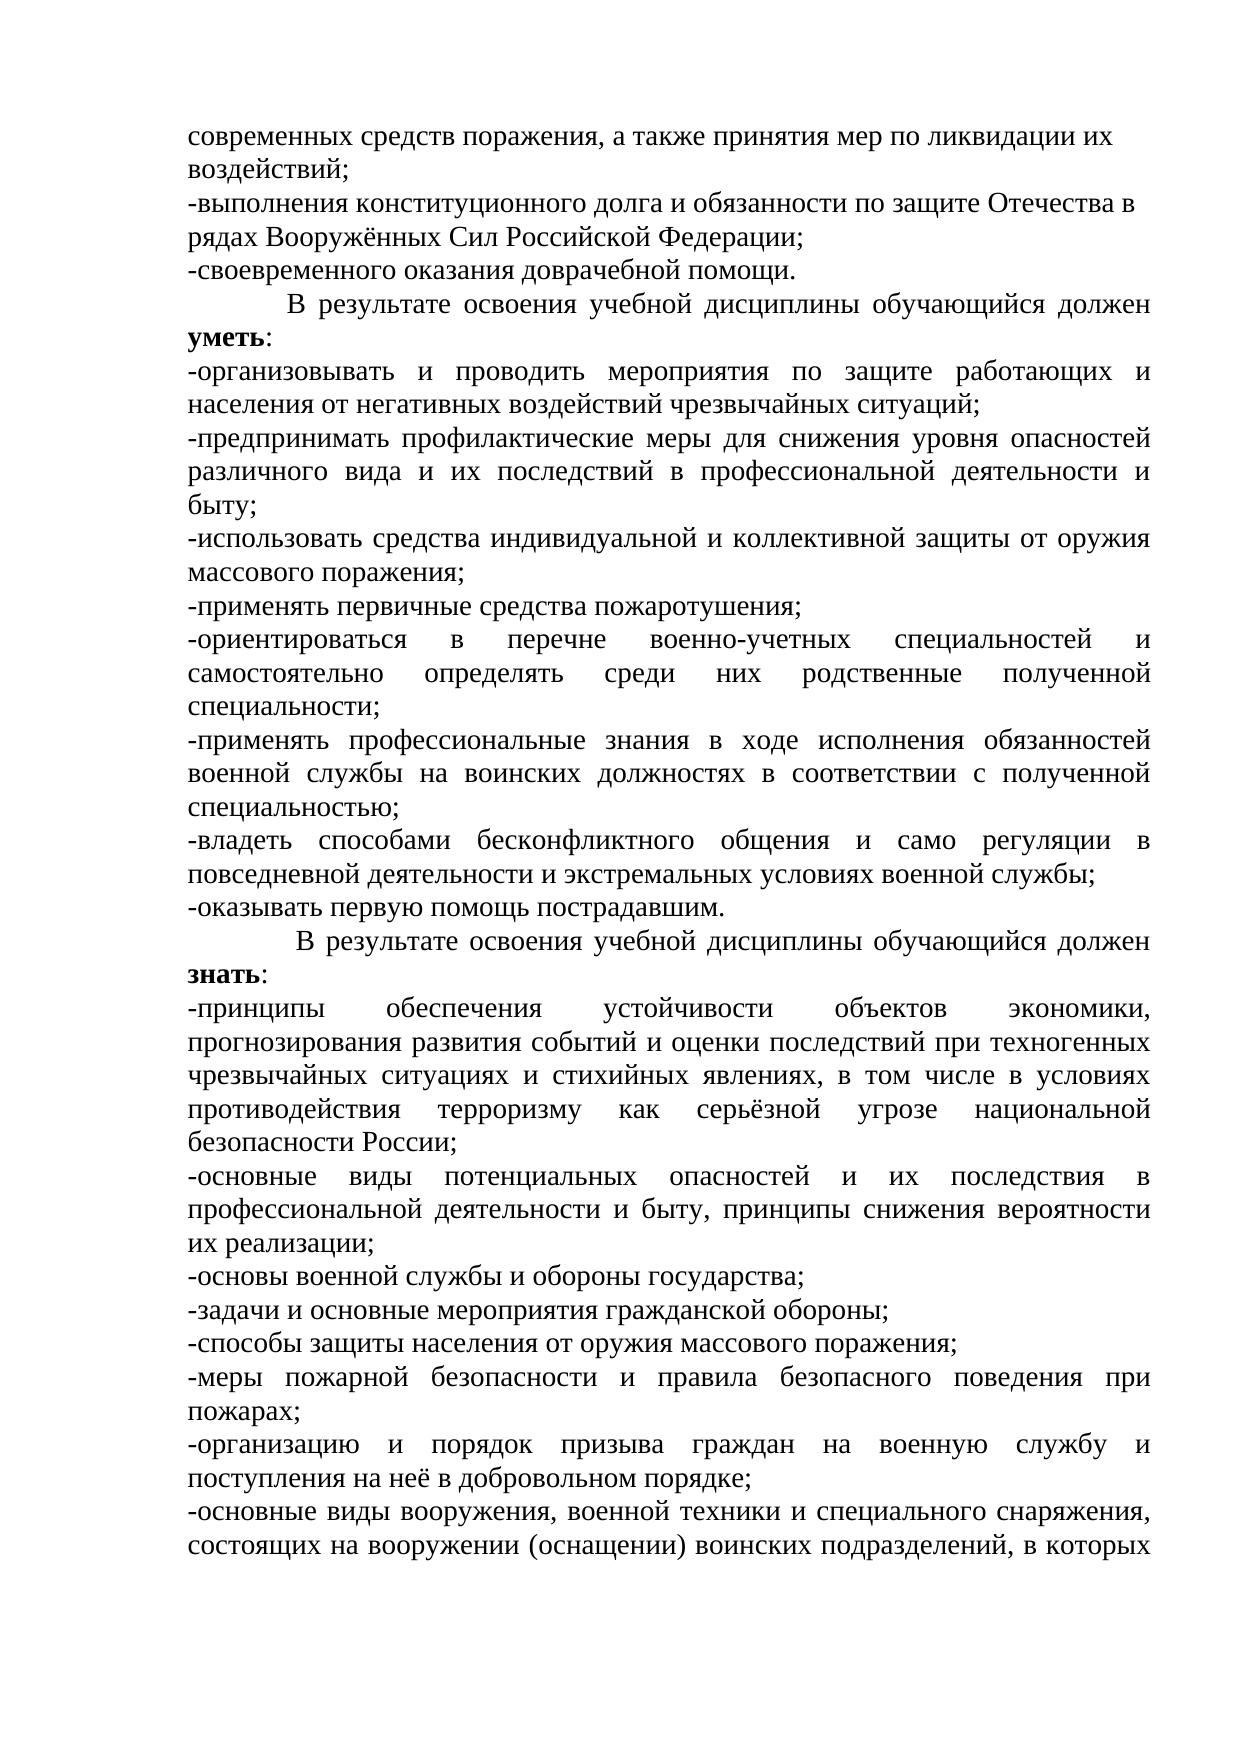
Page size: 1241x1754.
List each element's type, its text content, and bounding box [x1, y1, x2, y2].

text -ориентироваться в перечне военно-учетных специальностей и самостоятельно определять среди них родственные полученной специальности; [187, 621, 1152, 722]
text -применять первичные средства пожаротушения; [187, 588, 1152, 621]
text -оказывать первую помощь пострадавшим. [187, 889, 1152, 923]
text -основы военной службы и обороны государства; [187, 1258, 1152, 1292]
text В результате освоения учебной дисциплины обучающийся должен уметь: [187, 286, 1152, 353]
text -принципы обеспечения устойчивости объектов экономики, прогнозирования развития событий и оценки последствий при техногенных чрезвычайных ситуациях и стихийных явлениях, в том числе в условиях противодействия терроризму как серьёзной угрозе национальной безопасности России; [187, 990, 1152, 1158]
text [187, 1493, 1152, 1560]
text -применять профессиональные знания в ходе исполнения обязанностей военной службы на воинских должностях в соответствии с полученной специальностью; [187, 722, 1152, 822]
text -задачи и основные мероприятия гражданской обороны; [187, 1292, 1152, 1326]
text -основные виды потенциальных опасностей и их последствия в профессиональной деятельности и быту, принципы снижения вероятности их реализации; [187, 1158, 1152, 1258]
text -своевременного оказания доврачебной помощи. [187, 252, 1152, 286]
text В результате освоения учебной дисциплины обучающийся должен знать: [187, 923, 1152, 990]
text -предпринимать профилактические меры для снижения уровня опасностей различного вида и их последствий в профессиональной деятельности и быту; [187, 420, 1152, 521]
text -выполнения конституционного долга и обязанности по защите Отечества в рядах Вооружённых Сил Российской Федерации; [187, 185, 1152, 252]
text -организацию и порядок призыва граждан на военную службу и поступления на неё в добровольном порядке; [187, 1426, 1152, 1493]
text -организовывать и проводить мероприятия по защите работающих и населения от негативных воздействий чрезвычайных ситуаций; [187, 353, 1152, 420]
text -меры пожарной безопасности и правила безопасного поведения при пожарах; [187, 1359, 1152, 1426]
text -владеть способами бесконфликтного общения и само регуляции в повседневной деятельности и экстремальных условиях военной службы; [187, 822, 1152, 889]
text -способы защиты населения от оружия массового поражения; [187, 1326, 1152, 1359]
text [187, 118, 1152, 185]
text -использовать средства индивидуальной и коллективной защиты от оружия массового поражения; [187, 521, 1152, 588]
